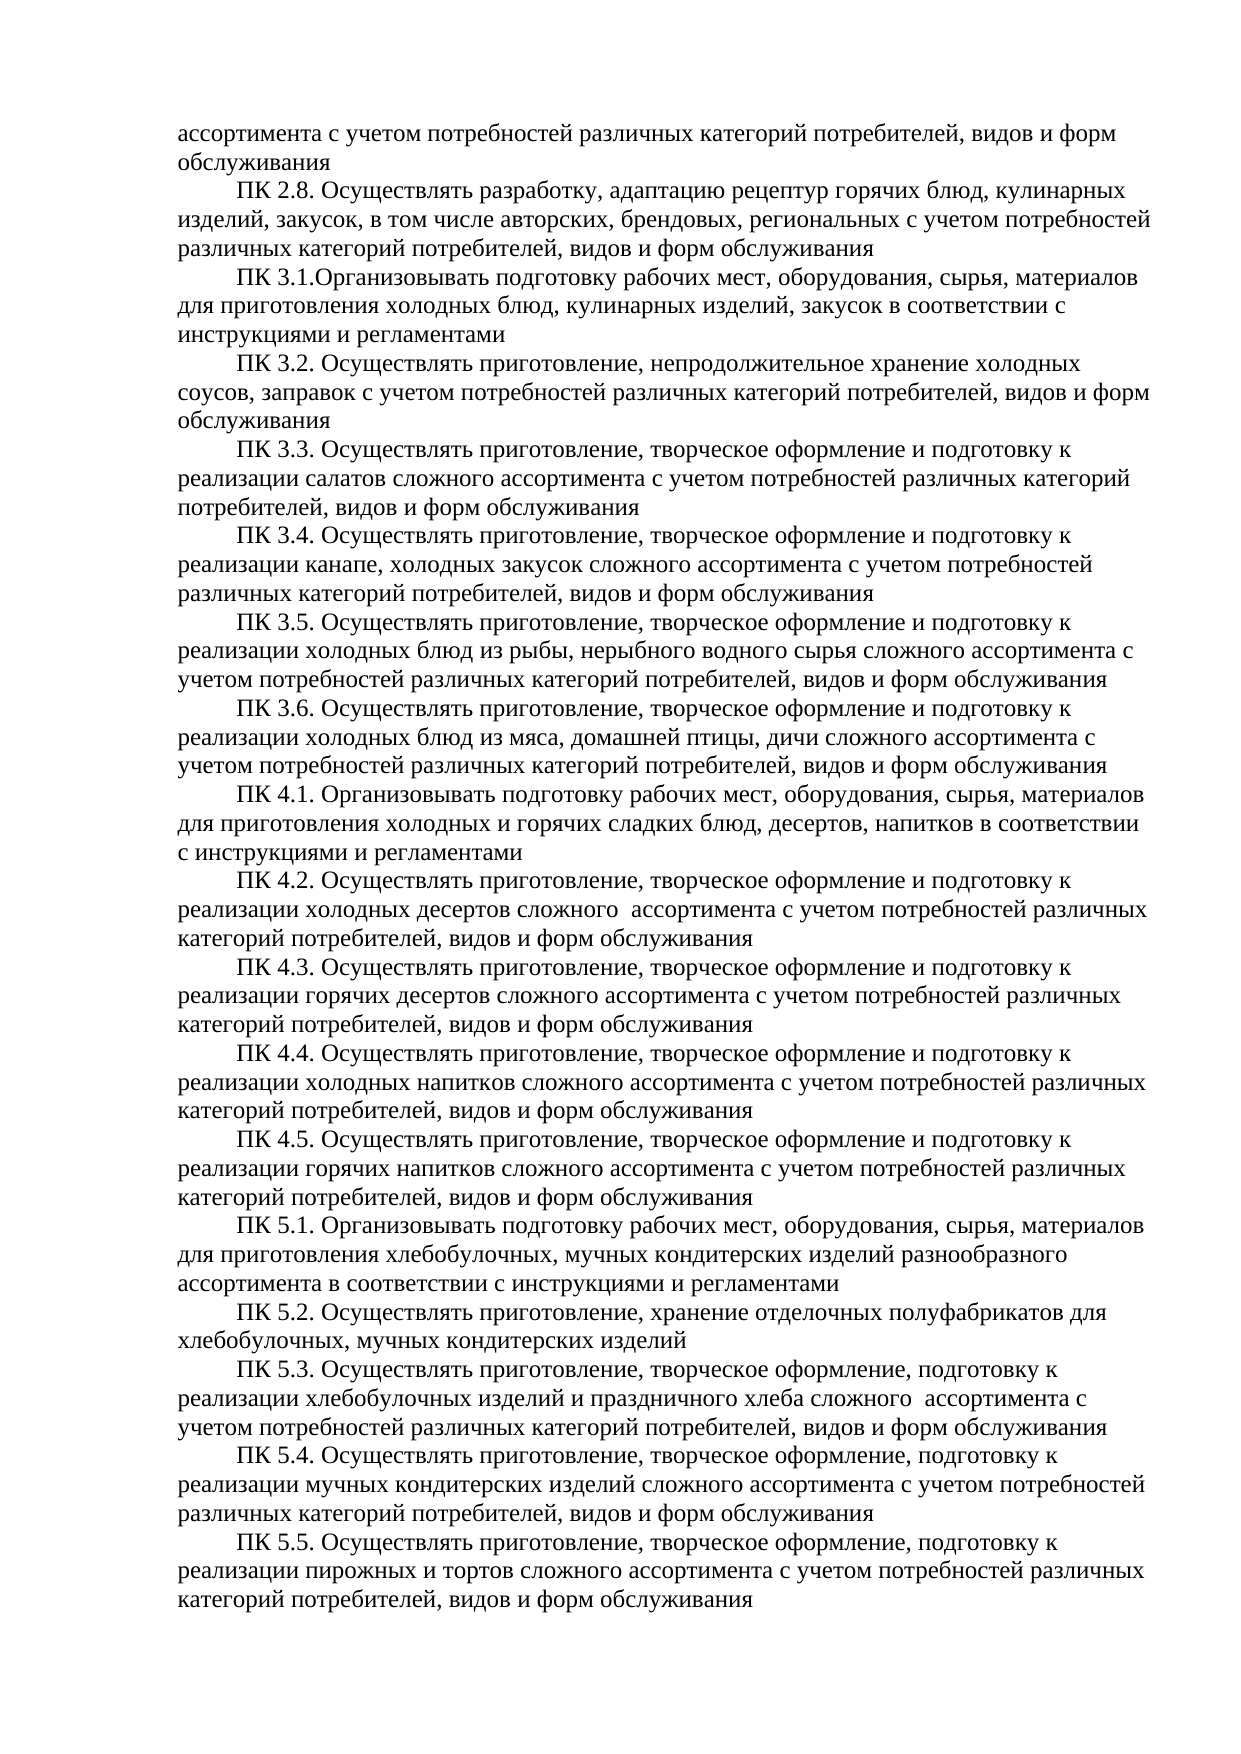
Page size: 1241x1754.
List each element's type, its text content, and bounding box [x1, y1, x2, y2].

text ПК 5.5. Осуществлять приготовление, творческое оформление, подготовку к реализации пирожных и тортов сложного ассортимента с учетом потребностей различных категорий потребителей, видов и форм обслуживания [177, 1527, 1152, 1613]
text ПК 3.1.Организовывать подготовку рабочих мест, оборудования, сырья, материалов для приготовления холодных блюд, кулинарных изделий, закусок в соответствии с инструкциями и регламентами [177, 262, 1152, 348]
text ПК 5.2. Осуществлять приготовление, хранение отделочных полуфабрикатов для хлебобулочных, мучных кондитерских изделий [177, 1297, 1152, 1354]
text ПК 5.4. Осуществлять приготовление, творческое оформление, подготовку к реализации мучных кондитерских изделий сложного ассортимента с учетом потребностей различных категорий потребителей, видов и форм обслуживания [177, 1441, 1152, 1527]
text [177, 118, 1152, 176]
text ПК 5.1. Организовывать подготовку рабочих мест, оборудования, сырья, материалов для приготовления хлебобулочных, мучных кондитерских изделий разнообразного ассортимента в соответствии с инструкциями и регламентами [177, 1211, 1152, 1297]
text ПК 2.8. Осуществлять разработку, адаптацию рецептур горячих блюд, кулинарных изделий, закусок, в том числе авторских, брендовых, региональных с учетом потребностей различных категорий потребителей, видов и форм обслуживания [177, 176, 1152, 262]
text ПК 3.2. Осуществлять приготовление, непродолжительное хранение холодных соусов, заправок с учетом потребностей различных категорий потребителей, видов и форм обслуживания [177, 348, 1152, 434]
text ПК 3.3. Осуществлять приготовление, творческое оформление и подготовку к реализации салатов сложного ассортимента с учетом потребностей различных категорий потребителей, видов и форм обслуживания [177, 434, 1152, 521]
text ПК 4.3. Осуществлять приготовление, творческое оформление и подготовку к реализации горячих десертов сложного ассортимента с учетом потребностей различных категорий потребителей, видов и форм обслуживания [177, 952, 1152, 1038]
text ПК 3.5. Осуществлять приготовление, творческое оформление и подготовку к реализации холодных блюд из рыбы, нерыбного водного сырья сложного ассортимента с учетом потребностей различных категорий потребителей, видов и форм обслуживания [177, 607, 1152, 693]
text ПК 4.5. Осуществлять приготовление, творческое оформление и подготовку к реализации горячих напитков сложного ассортимента с учетом потребностей различных категорий потребителей, видов и форм обслуживания [177, 1124, 1152, 1211]
text ПК 5.3. Осуществлять приготовление, творческое оформление, подготовку к реализации хлебобулочных изделий и праздничного хлеба сложного ассортимента с учетом потребностей различных категорий потребителей, видов и форм обслуживания [177, 1354, 1152, 1441]
text ПК 3.4. Осуществлять приготовление, творческое оформление и подготовку к реализации канапе, холодных закусок сложного ассортимента с учетом потребностей различных категорий потребителей, видов и форм обслуживания [177, 521, 1152, 607]
text ПК 4.2. Осуществлять приготовление, творческое оформление и подготовку к реализации холодных десертов сложного ассортимента с учетом потребностей различных категорий потребителей, видов и форм обслуживания [177, 866, 1152, 952]
text ПК 4.4. Осуществлять приготовление, творческое оформление и подготовку к реализации холодных напитков сложного ассортимента с учетом потребностей различных категорий потребителей, видов и форм обслуживания [177, 1038, 1152, 1124]
text ПК 3.6. Осуществлять приготовление, творческое оформление и подготовку к реализации холодных блюд из мяса, домашней птицы, дичи сложного ассортимента с учетом потребностей различных категорий потребителей, видов и форм обслуживания [177, 693, 1152, 779]
text ПК 4.1. Организовывать подготовку рабочих мест, оборудования, сырья, материалов для приготовления холодных и горячих сладких блюд, десертов, напитков в соответствии с инструкциями и регламентами [177, 779, 1152, 866]
